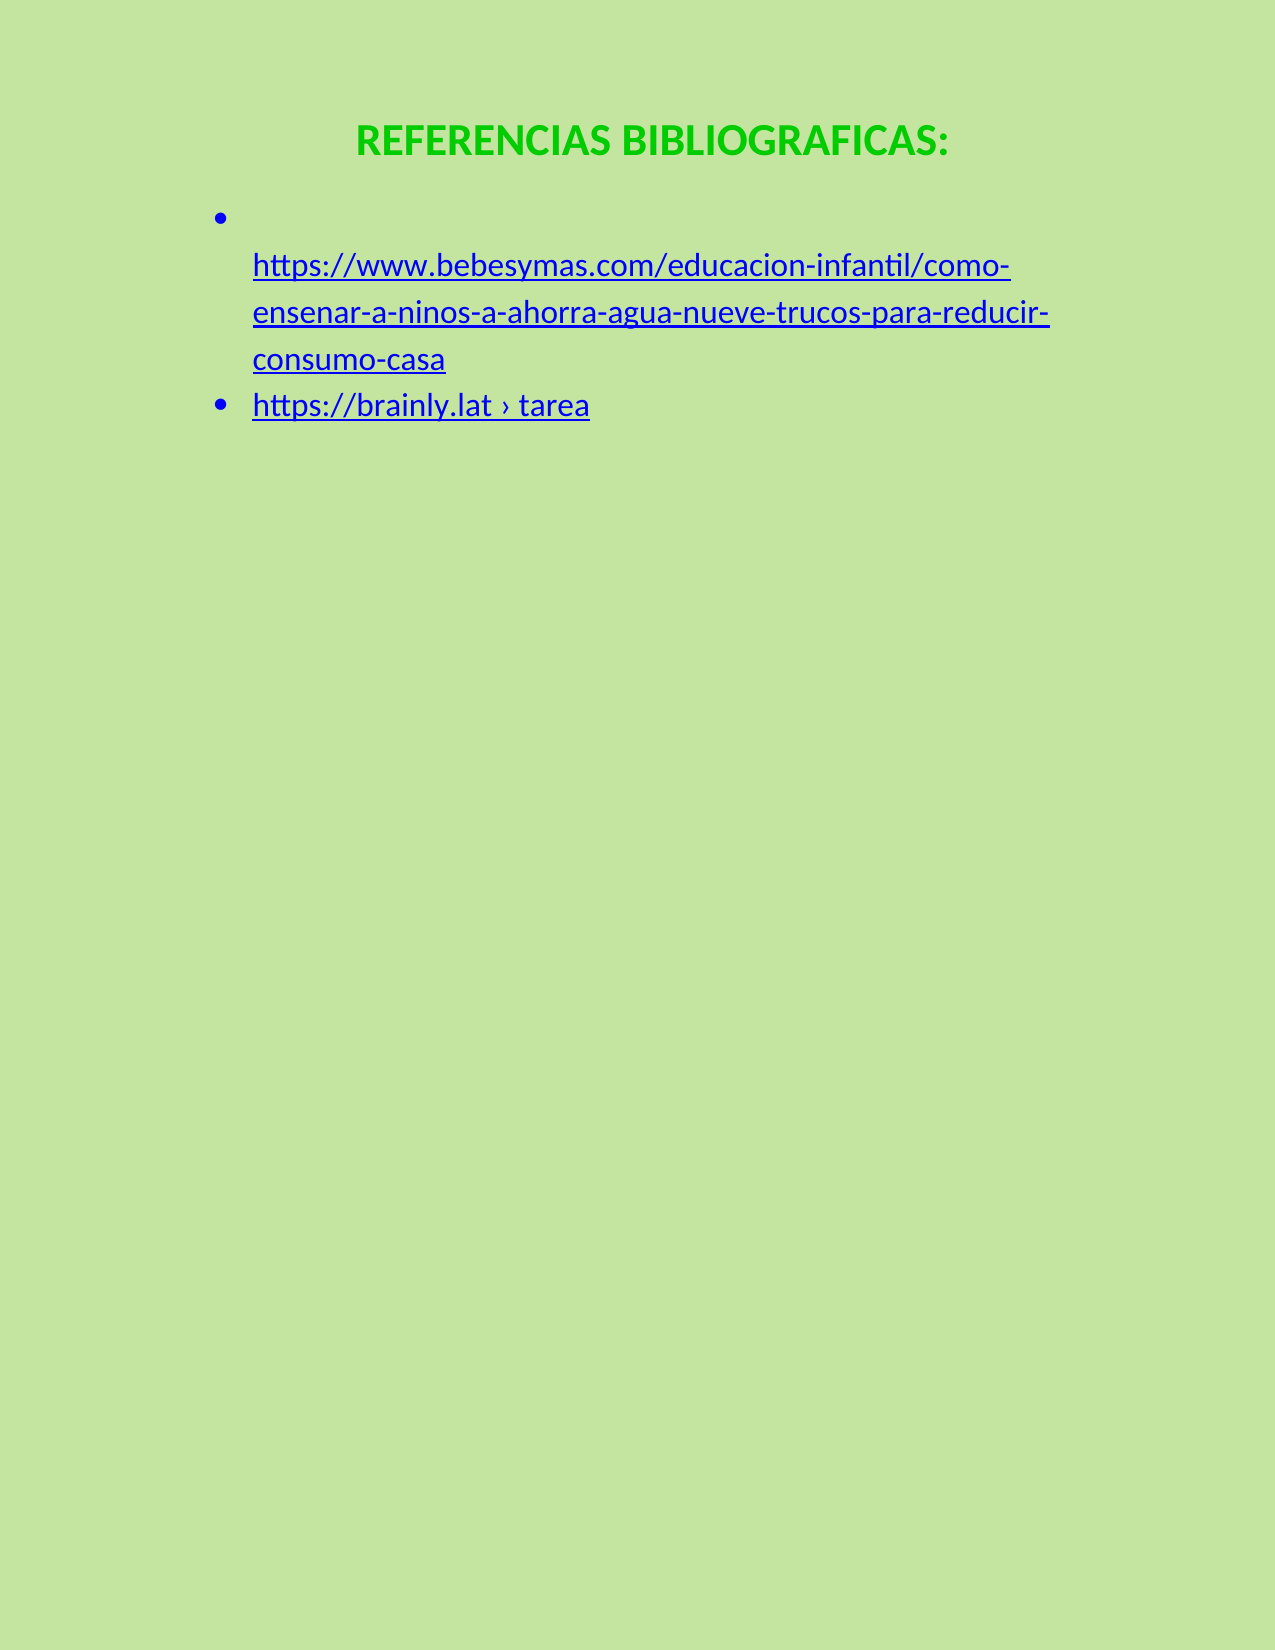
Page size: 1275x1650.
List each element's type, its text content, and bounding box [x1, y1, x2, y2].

list https://brainly.lat › tarea [215, 384, 1098, 425]
list https://www.bebesymas.com/educacion-infantil/como-ensenar-a-ninos-a-ahorra-agua-nueve-trucos-para-reducir-consumo-casa [215, 208, 1098, 378]
